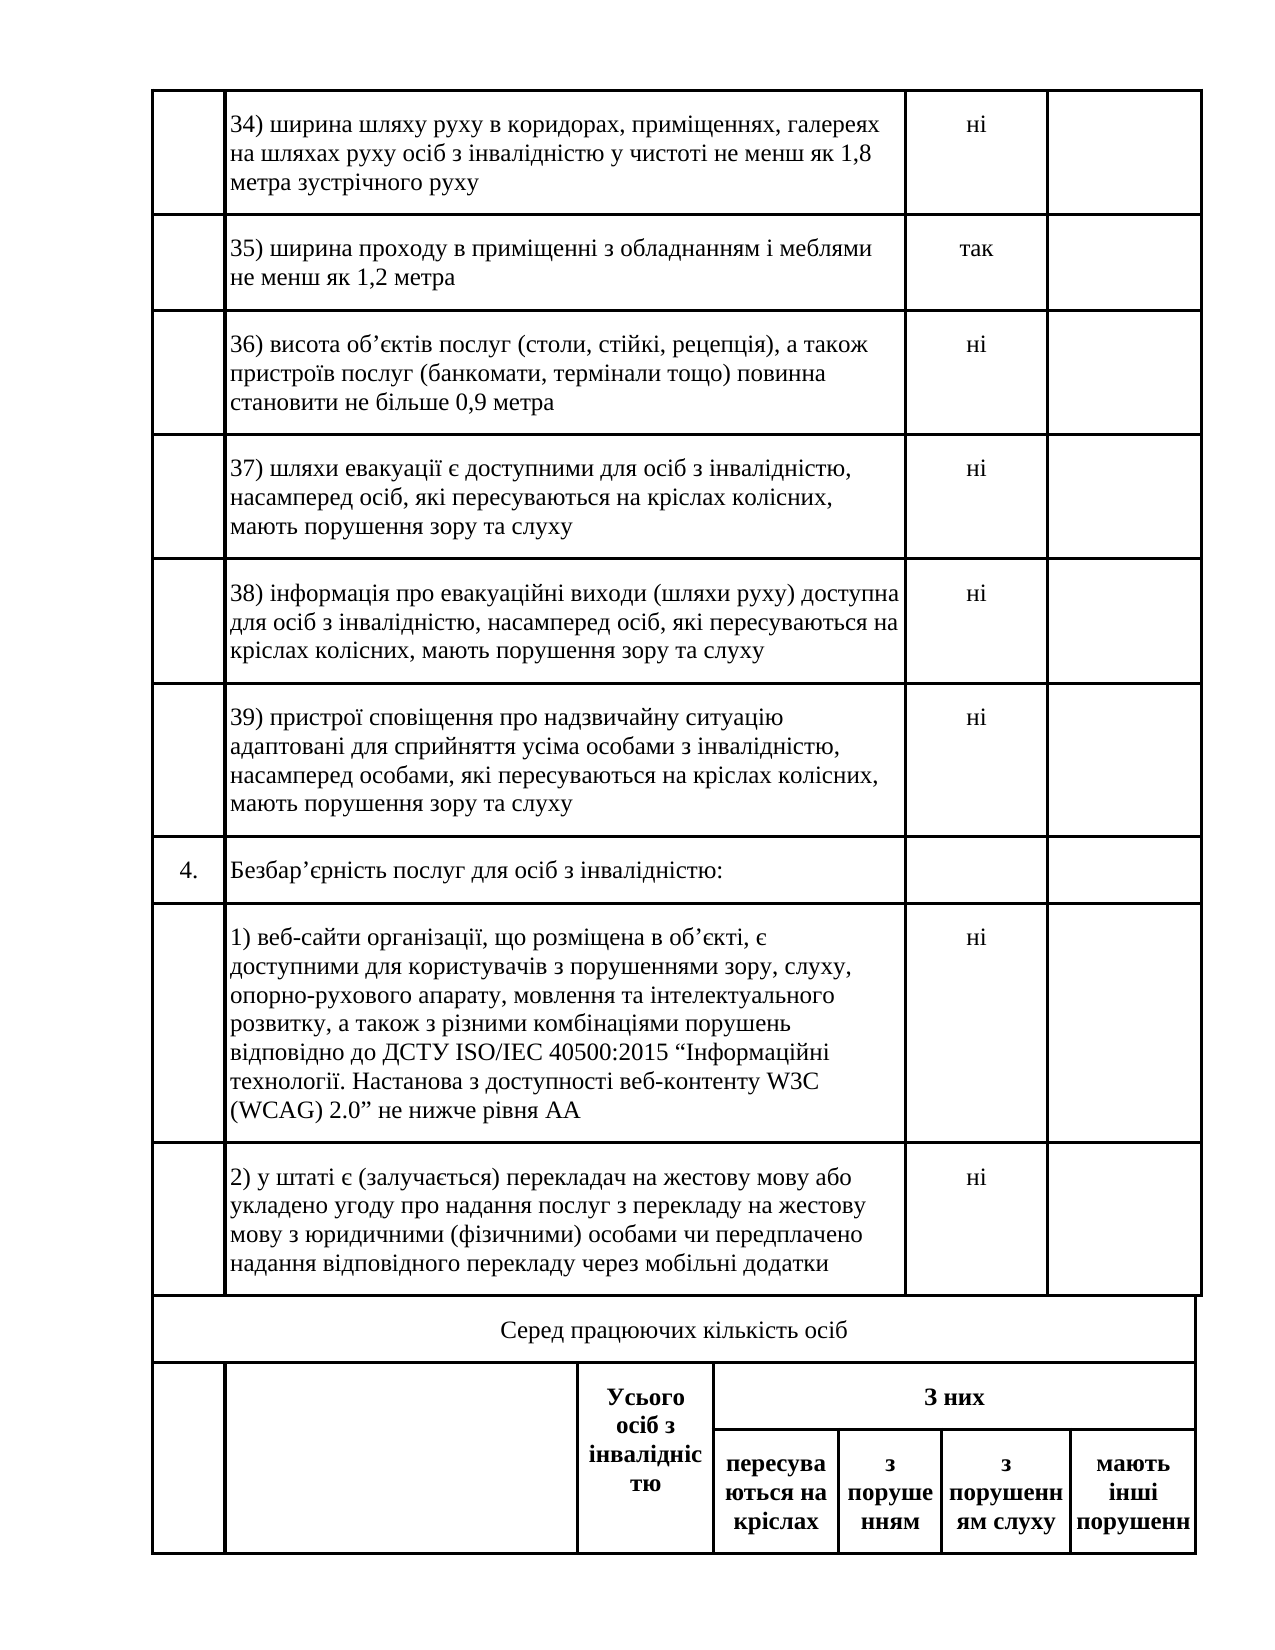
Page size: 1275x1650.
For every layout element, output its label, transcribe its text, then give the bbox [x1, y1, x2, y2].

table_cell [154, 1144, 223, 1294]
table_cell 34) ширина шляху руху в коридорах, приміщеннях, галереях на шляхах руху осіб з інвалідністю у чистоті не менш як 1,8 метра зустрічного руху [227, 92, 904, 213]
table_cell 35) ширина проходу в приміщенні з обладнанням і меблями не менш як 1,2 метра [227, 216, 904, 308]
table_cell [154, 216, 223, 308]
table_cell ні [907, 1144, 1046, 1294]
table_cell ні [907, 312, 1046, 433]
table_cell 2) у штаті є (залучається) перекладач на жестову мову або укладено угоду про надання послуг з перекладу на жестову мову з юридичними (фізичними) особами чи передплачено надання відповідного перекладу через мобільні додатки [227, 1144, 904, 1294]
table_cell [154, 92, 223, 213]
table_cell 36) висота об’єктів послуг (столи, стійкі, рецепція), а також пристроїв послуг (банкомати, термінали тощо) повинна становити не більше 0,9 метра [227, 312, 904, 433]
table_cell [1049, 216, 1200, 308]
table_cell ні [907, 685, 1046, 835]
table_cell [227, 1364, 576, 1552]
table_cell так [907, 216, 1046, 308]
table_cell ні [907, 92, 1046, 213]
table_cell Усього осіб з інвалідністю [579, 1364, 712, 1552]
table_cell 39) пристрої сповіщення про надзвичайну ситуацію адаптовані для сприйняття усіма особами з інвалідністю, насамперед особами, які пересуваються на кріслах колісних, мають порушення зору та слуху [227, 685, 904, 835]
table_cell [1049, 436, 1200, 557]
table_cell [154, 436, 223, 557]
table_cell [1049, 685, 1200, 835]
table_cell [1049, 312, 1200, 433]
table_cell [1049, 1144, 1200, 1294]
table_cell [1049, 560, 1200, 682]
table_cell ні [907, 905, 1046, 1141]
table_cell [1049, 905, 1200, 1141]
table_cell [715, 1431, 837, 1552]
table_cell [154, 685, 223, 835]
table_cell [1049, 838, 1200, 902]
table_cell з порушенням зору [840, 1431, 940, 1552]
table_cell [154, 905, 223, 1141]
table_cell Серед працюючих кількість осіб [154, 1297, 1194, 1361]
table_cell [154, 1364, 223, 1552]
table_cell ні [907, 436, 1046, 557]
table_cell Безбар’єрність послуг для осіб з інвалідністю: [227, 838, 904, 902]
table_cell [907, 838, 1046, 902]
table_cell з порушенням слуху [943, 1431, 1069, 1552]
table_cell 38) інформація про евакуаційні виходи (шляхи руху) доступна для осіб з інвалідністю, насамперед осіб, які пересуваються на кріслах колісних, мають порушення зору та слуху [227, 560, 904, 682]
table_cell 4. [154, 838, 223, 902]
table_cell 1) веб-сайти організації, що розміщена в об’єкті, є доступними для користувачів з порушеннями зору, слуху, опорно-рухового апарату, мовлення та інтелектуального розвитку, а також з різними комбінаціями порушень відповідно до ДСТУ ISO/IEC 40500:2015 “Інформаційні технології. Настанова з доступності веб-контенту W3C (WCAG) 2.0” не нижче рівня АА [227, 905, 904, 1141]
table_cell [1049, 92, 1200, 213]
table_cell [154, 560, 223, 682]
table_cell 37) шляхи евакуації є доступними для осіб з інвалідністю, насамперед осіб, які пересуваються на кріслах колісних, мають порушення зору та слуху [227, 436, 904, 557]
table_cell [1072, 1431, 1194, 1552]
table_cell ні [907, 560, 1046, 682]
table_cell З них [715, 1364, 1194, 1428]
table_cell [154, 312, 223, 433]
